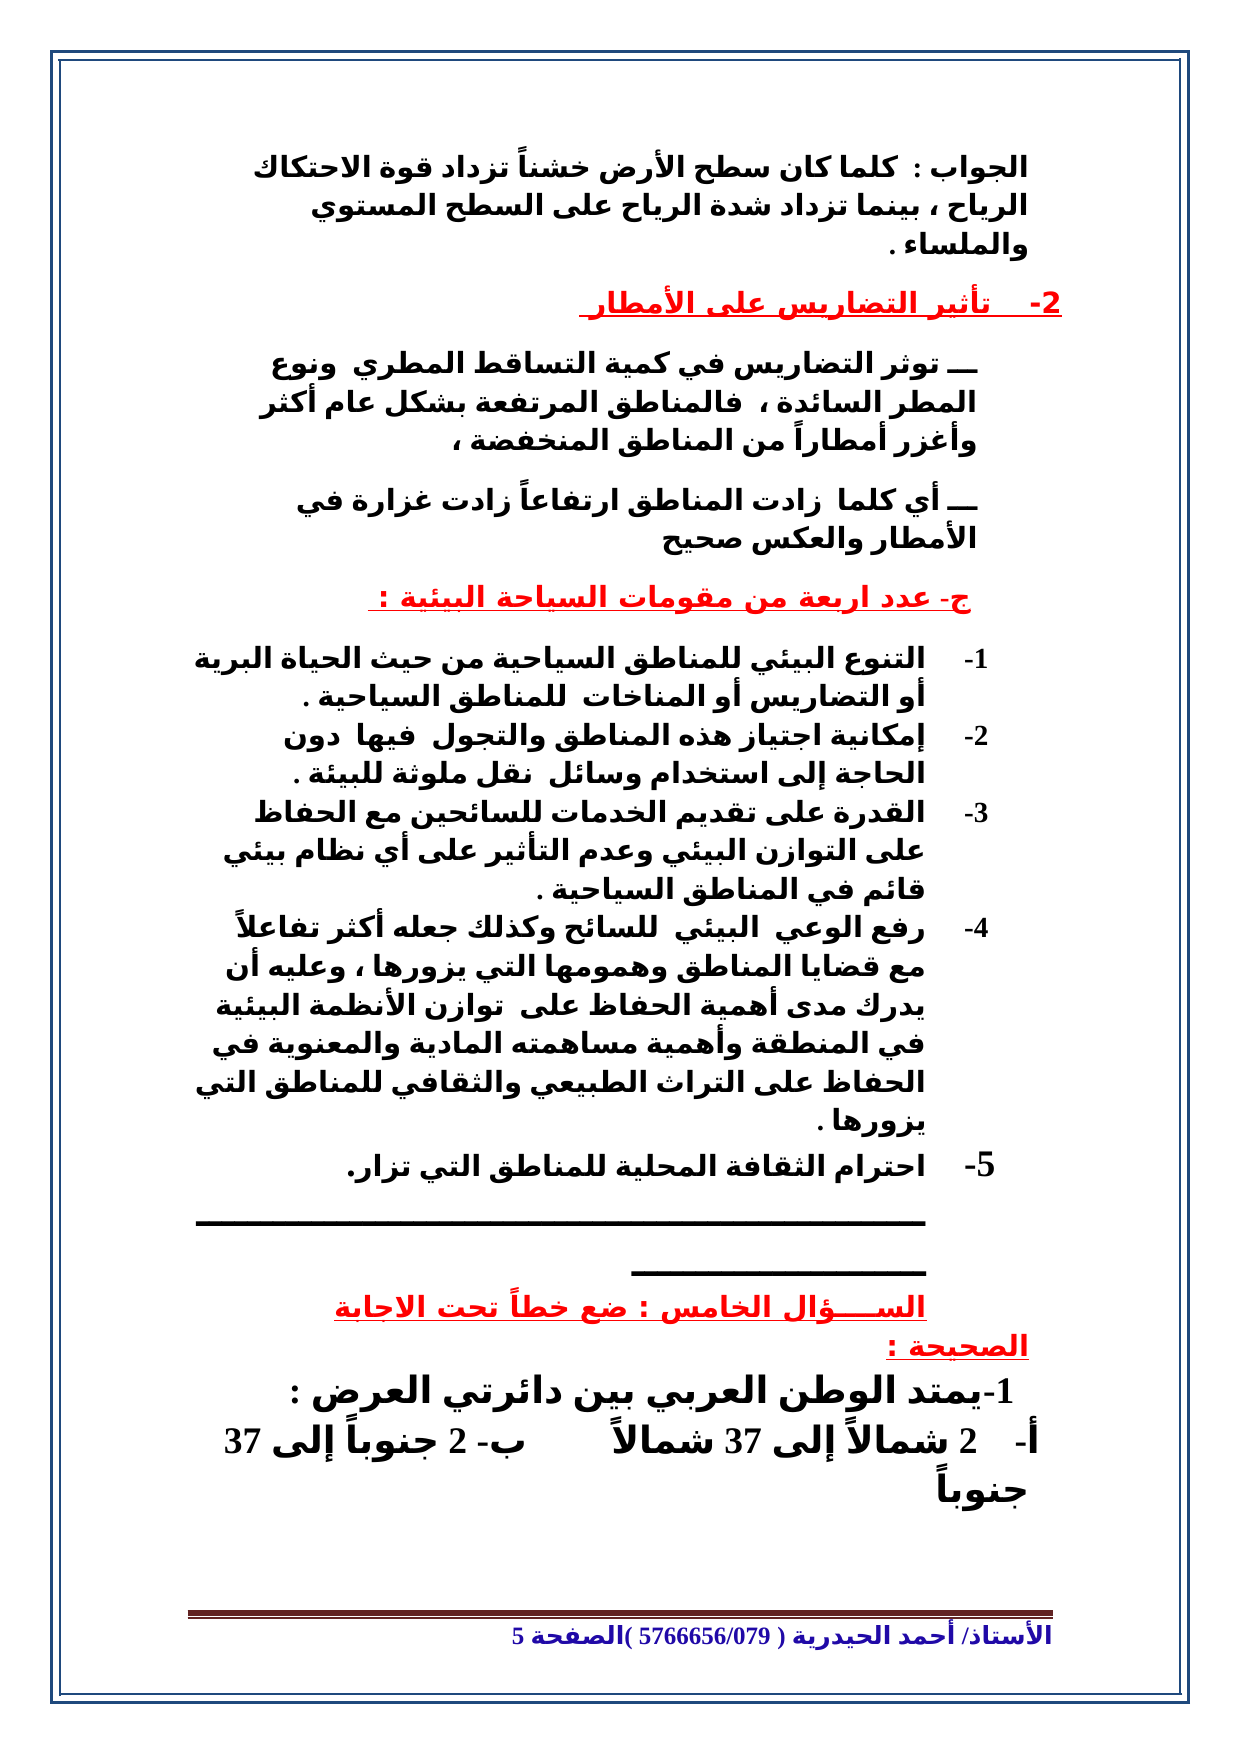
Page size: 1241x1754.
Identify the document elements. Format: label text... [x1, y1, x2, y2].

list تأثير التضاريس على الأمطار [187, 286, 1029, 320]
list احترام الثقافة المحلية للمناطق التي تزار. [187, 1142, 964, 1185]
list ــــــــــــــــــــــــــــــــــــــــــــــــــــــــــــــــــــــــــــــــ [187, 1191, 927, 1284]
list إمكانية اجتياز هذه المناطق والتجول فيها دون الحاجة إلى استخدام وسائل نقل ملوثة للبيئة . [187, 718, 964, 790]
list 2 شمالاً إلى 37 شمالاً ب- 2 جنوباً إلى 37 جنوباً [187, 1418, 1029, 1511]
text ج- عدد اربعة من مقومات السياحة البيئية : [187, 581, 978, 615]
list القدرة على تقديم الخدمات للسائحين مع الحفاظ على التوازن البيئي وعدم التأثير على أي نظام بيئي قائم في المناطق السياحية . [187, 795, 964, 906]
list 1-يمتد الوطن العربي بين دائرتي العرض : [187, 1368, 1029, 1412]
list التنوع البيئي للمناطق السياحية من حيث الحياة البرية أو التضاريس أو المناخات للمناطق السياحية . [187, 641, 964, 713]
list رفع الوعي البيئي للسائح وكذلك جعله أكثر تفاعلاً مع قضايا المناطق وهمومها التي يزورها ، وعليه أن يدرك مدى أهمية الحفاظ على توازن الأنظمة البيئية في المنطقة وأهمية مساهمته المادية والمعنوية في الحفاظ على التراث الطبيعي والثقافي للمناطق التي يزورها . [187, 911, 964, 1137]
list الســــؤال الخامس : ضع خطاً تحت الاجابة الصحيحة : [187, 1291, 1029, 1363]
text ـــ توثر التضاريس في كمية التساقط المطري ونوع المطر السائدة ، فالمناطق المرتفعة بشكل عام أكثر وأغزر أمطاراً من المناطق المنخفضة ، [187, 346, 978, 457]
text الجواب : كلما كان سطح الأرض خشناً تزداد قوة الاحتكاك الرياح ، بينما تزداد شدة الرياح على السطح المستوي والملساء . [187, 150, 1029, 261]
text ـــ أي كلما زادت المناطق ارتفاعاً زادت غزارة في الأمطار والعكس صحيح [187, 483, 978, 555]
